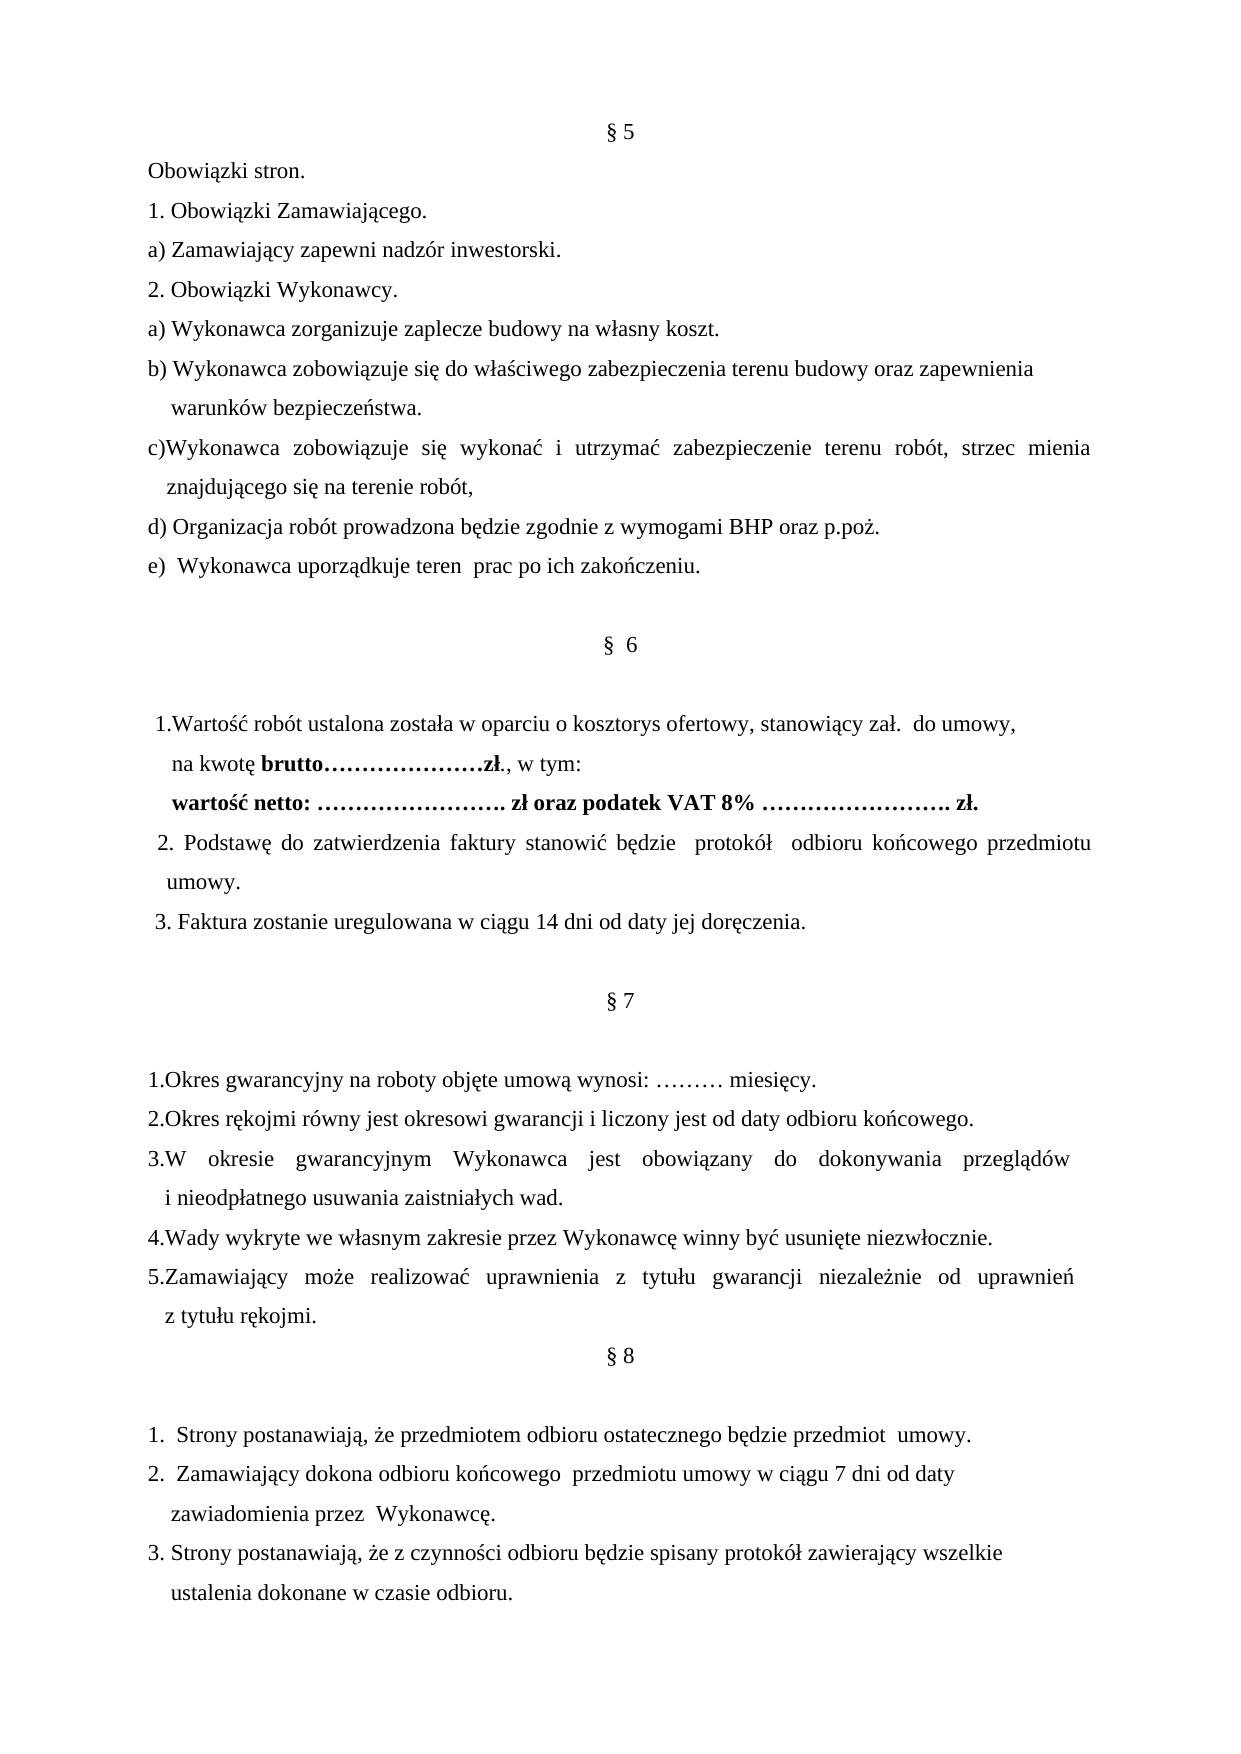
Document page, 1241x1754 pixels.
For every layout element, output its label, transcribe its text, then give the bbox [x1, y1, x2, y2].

text b) Wykonawca zobowiązuje się do właściwego zabezpieczenia terenu budowy oraz zapewnienia [148, 355, 1092, 381]
text 1. Obowiązki Zamawiającego. [148, 197, 1092, 223]
text § 8 [148, 1342, 1092, 1368]
text c)Wykonawca zobowiązuje się wykonać i utrzymać zabezpieczenie terenu robót, strzec mienia znajdującego się na terenie robót, [148, 434, 1092, 500]
text § 7 [148, 987, 1092, 1013]
text ustalenia dokonane w czasie odbioru. [148, 1579, 1092, 1605]
text a) Wykonawca zorganizuje zaplecze budowy na własny koszt. [148, 316, 1092, 342]
text 2. Obowiązki Wykonawcy. [148, 276, 1092, 302]
text 5.Zamawiający może realizować uprawnienia z tytułu gwarancji niezależnie od uprawnień z tytułu rękojmi. [148, 1263, 1092, 1329]
text a) Zamawiający zapewni nadzór inwestorski. [148, 237, 1092, 263]
text 1.Okres gwarancyjny na roboty objęte umową wynosi: ……… miesięcy. [148, 1066, 1092, 1092]
text 3. Faktura zostanie uregulowana w ciągu 14 dni od daty jej doręczenia. [154, 908, 1092, 934]
text 1.Wartość robót ustalona została w oparciu o kosztorys ofertowy, stanowiący zał. do umowy, [154, 710, 1092, 737]
text § 6 [148, 631, 1092, 658]
text 4.Wady wykryte we własnym zakresie przez Wykonawcę winny być usunięte niezwłocznie. [148, 1223, 1092, 1250]
text 1. Strony postanawiają, że przedmiotem odbioru ostatecznego będzie przedmiot umowy. [148, 1421, 1092, 1447]
text na kwotę brutto…………………zł., w tym: [154, 750, 1092, 776]
text wartość netto: ……………………. zł oraz podatek VAT 8% ……………………. zł. [154, 789, 1092, 816]
text e) Wykonawca uporządkuje teren prac po ich zakończeniu. [148, 552, 1092, 579]
text zawiadomienia przez Wykonawcę. [148, 1500, 1092, 1526]
text 3.W okresie gwarancyjnym Wykonawca jest obowiązany do dokonywania przeglądów i nieodpłatnego usuwania zaistniałych wad. [148, 1144, 1092, 1210]
text d) Organizacja robót prowadzona będzie zgodnie z wymogami BHP oraz p.poż. [148, 513, 1092, 539]
text 3. Strony postanawiają, że z czynności odbioru będzie spisany protokół zawierający wszelkie [148, 1539, 1092, 1566]
text warunków bezpieczeństwa. [148, 394, 1092, 421]
text 2.Okres rękojmi równy jest okresowi gwarancji i liczony jest od daty odbioru końcowego. [148, 1105, 1092, 1131]
text Obowiązki stron. [148, 158, 1092, 184]
text 2. Zamawiający dokona odbioru końcowego przedmiotu umowy w ciągu 7 dni od daty [148, 1460, 1092, 1487]
text 2. Podstawę do zatwierdzenia faktury stanowić będzie protokół odbioru końcowego przedmiotu umowy. [148, 829, 1092, 894]
text § 5 [148, 118, 1092, 144]
